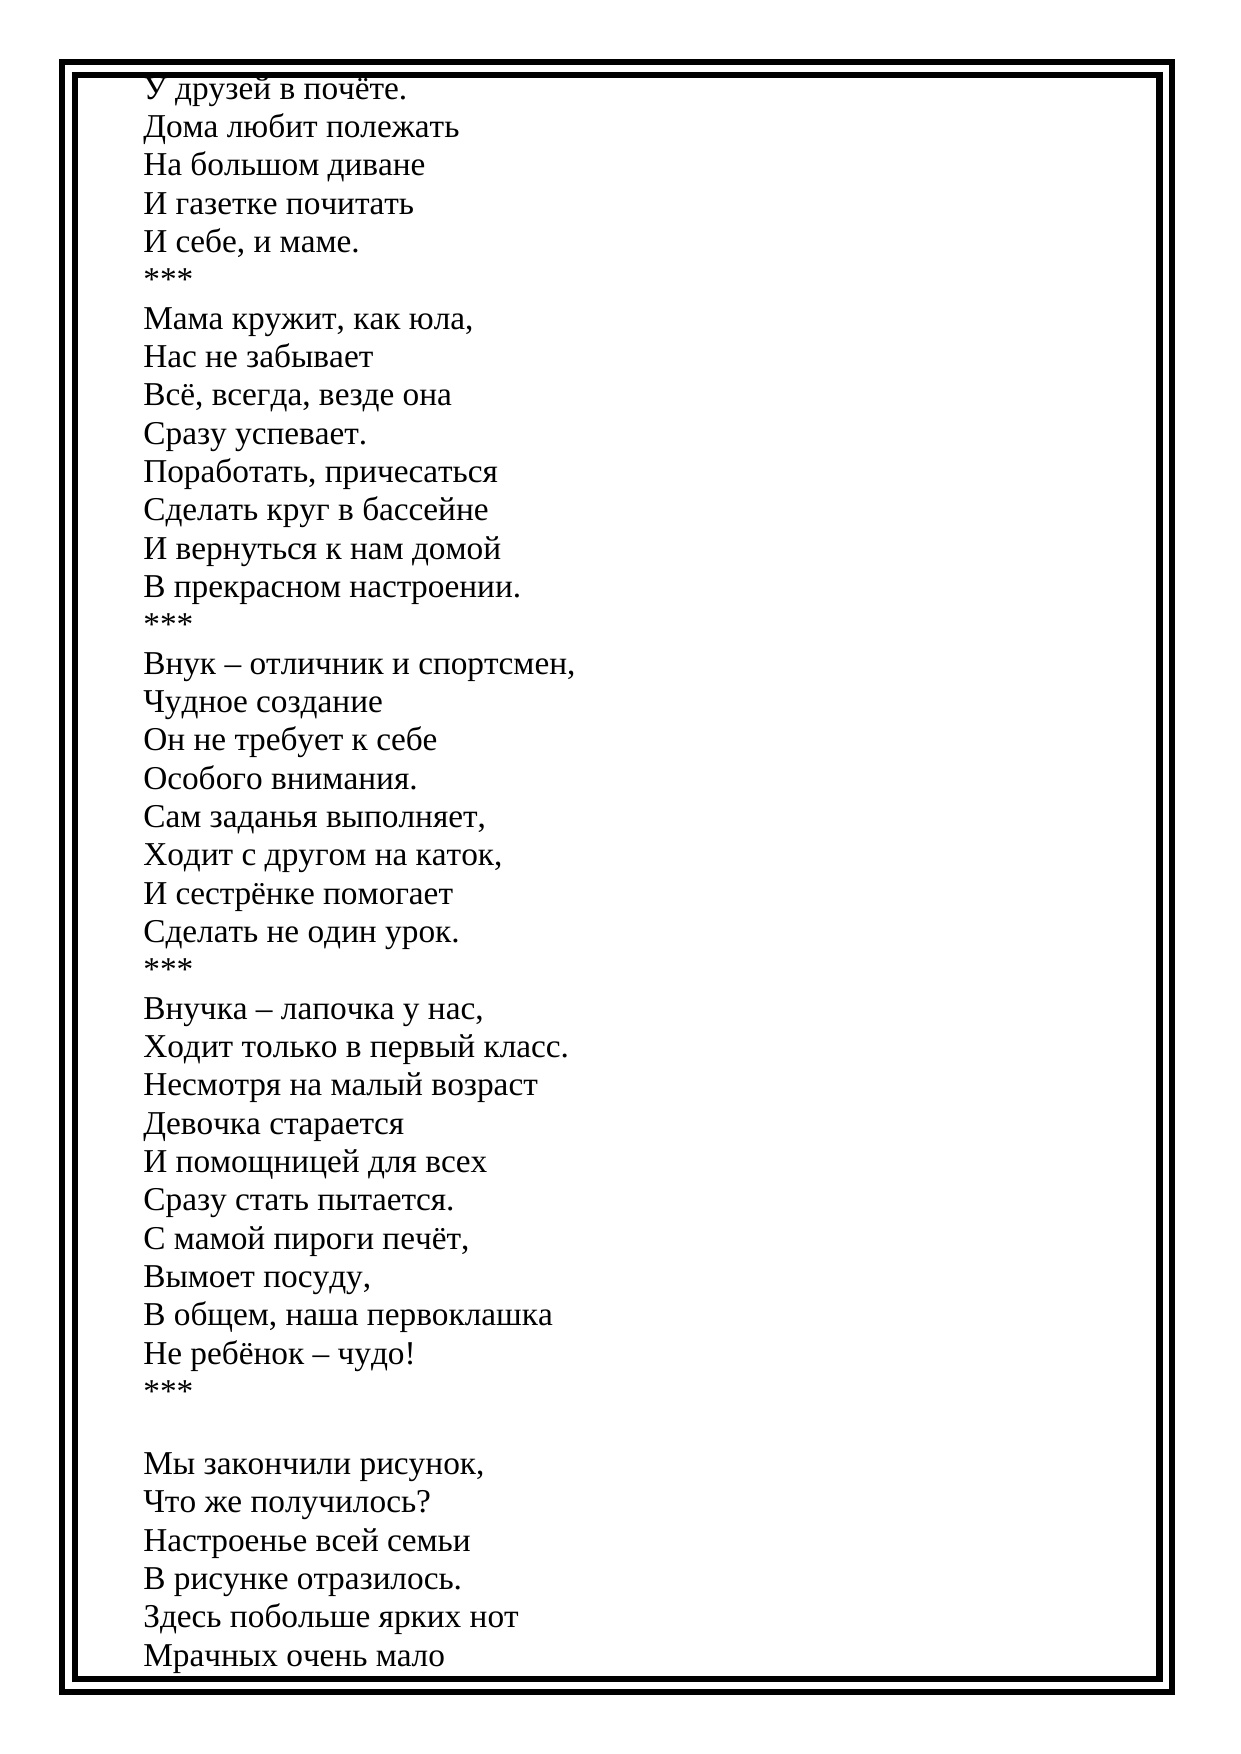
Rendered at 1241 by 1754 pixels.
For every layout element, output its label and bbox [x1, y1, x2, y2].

list [143, 1443, 1042, 1673]
list [143, 78, 1042, 1443]
